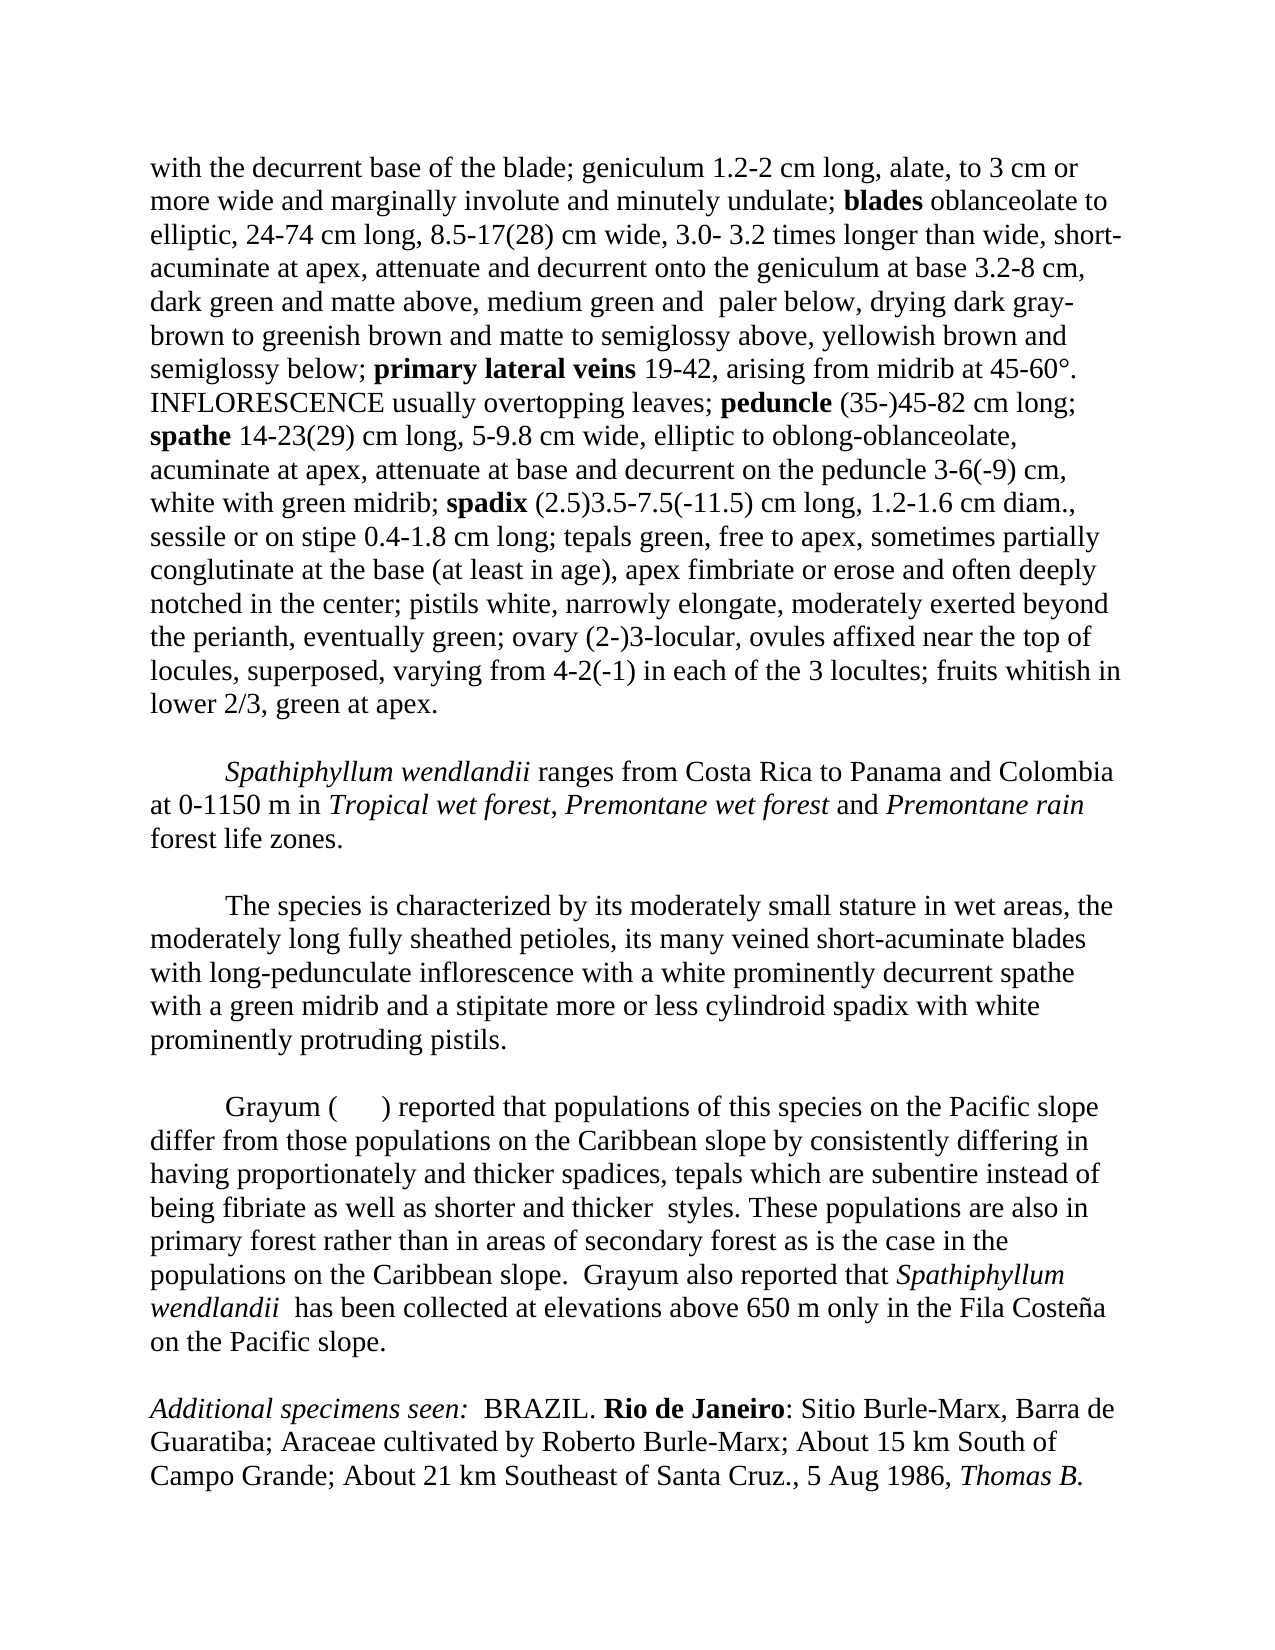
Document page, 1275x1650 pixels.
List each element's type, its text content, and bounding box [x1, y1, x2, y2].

text Grayum ( ) reported that populations of this species on the Pacific slope differ from those populations on the Caribbean slope by consistently differing in having proportionately and thicker spadices, tepals which are subentire instead of being fibriate as well as shorter and thicker styles. These populations are also in primary forest rather than in areas of secondary forest as is the case in the populations on the Caribbean slope. Grayum also reported that Spathiphyllum wendlandii has been collected at elevations above 650 m only in the Fila Costeña on the Pacific slope. [150, 1089, 1125, 1357]
text Spathiphyllum wendlandii ranges from Costa Rica to Panama and Colombia at 0-1150 m in Tropical wet forest, Premontane wet forest and Premontane rain forest life zones. [150, 754, 1125, 854]
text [150, 1391, 1125, 1492]
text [150, 150, 1125, 720]
text The species is characterized by its moderately small stature in wet areas, the moderately long fully sheathed petioles, its many veined short-acuminate blades with long-pedunculate inflorescence with a white prominently decurrent spathe with a green midrib and a stipitate more or less cylindroid spadix with white prominently protruding pistils. [150, 888, 1125, 1056]
